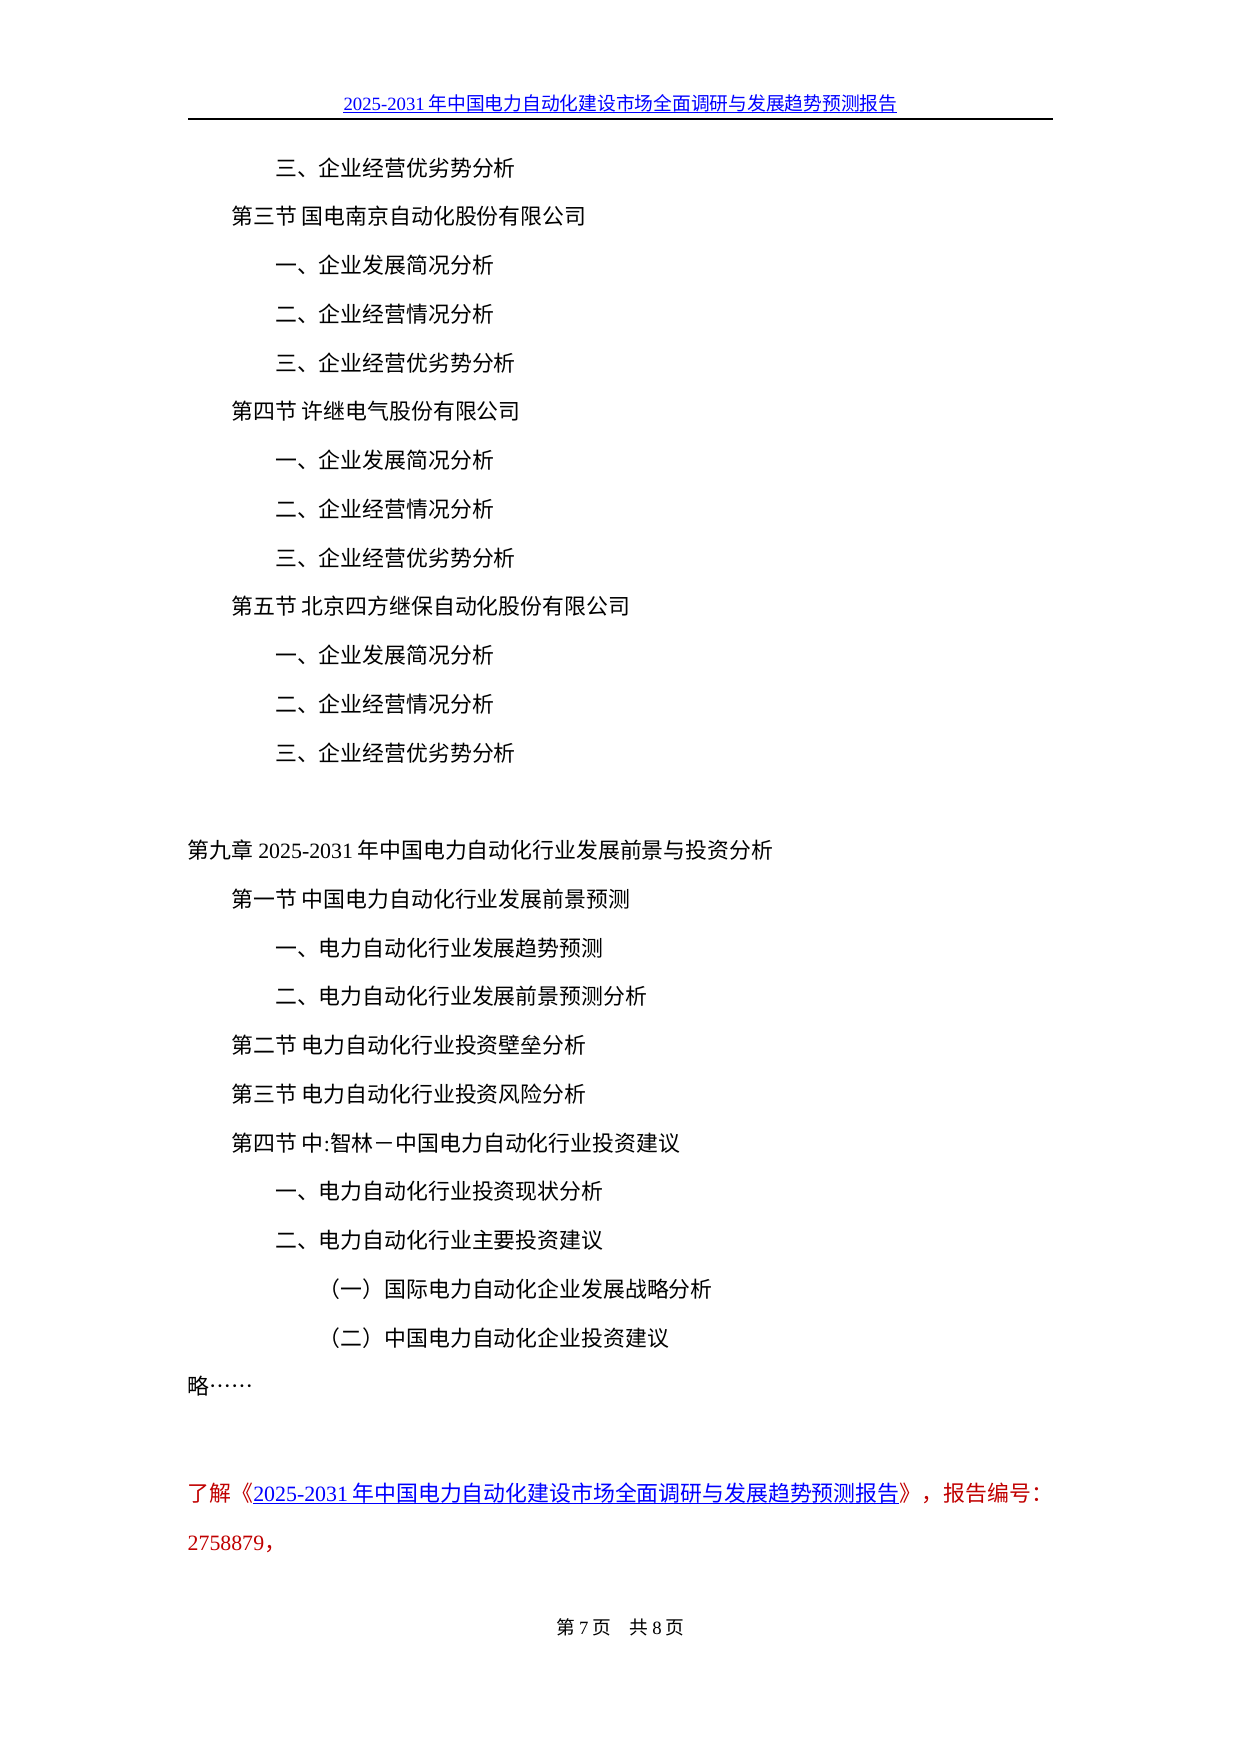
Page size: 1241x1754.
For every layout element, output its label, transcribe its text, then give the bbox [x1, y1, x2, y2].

text 了解《2025-2031年中国电力自动化建设市场全面调研与发展趋势预测报告》，报告编号：2758879， [187, 1475, 1053, 1557]
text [187, 150, 1053, 1401]
